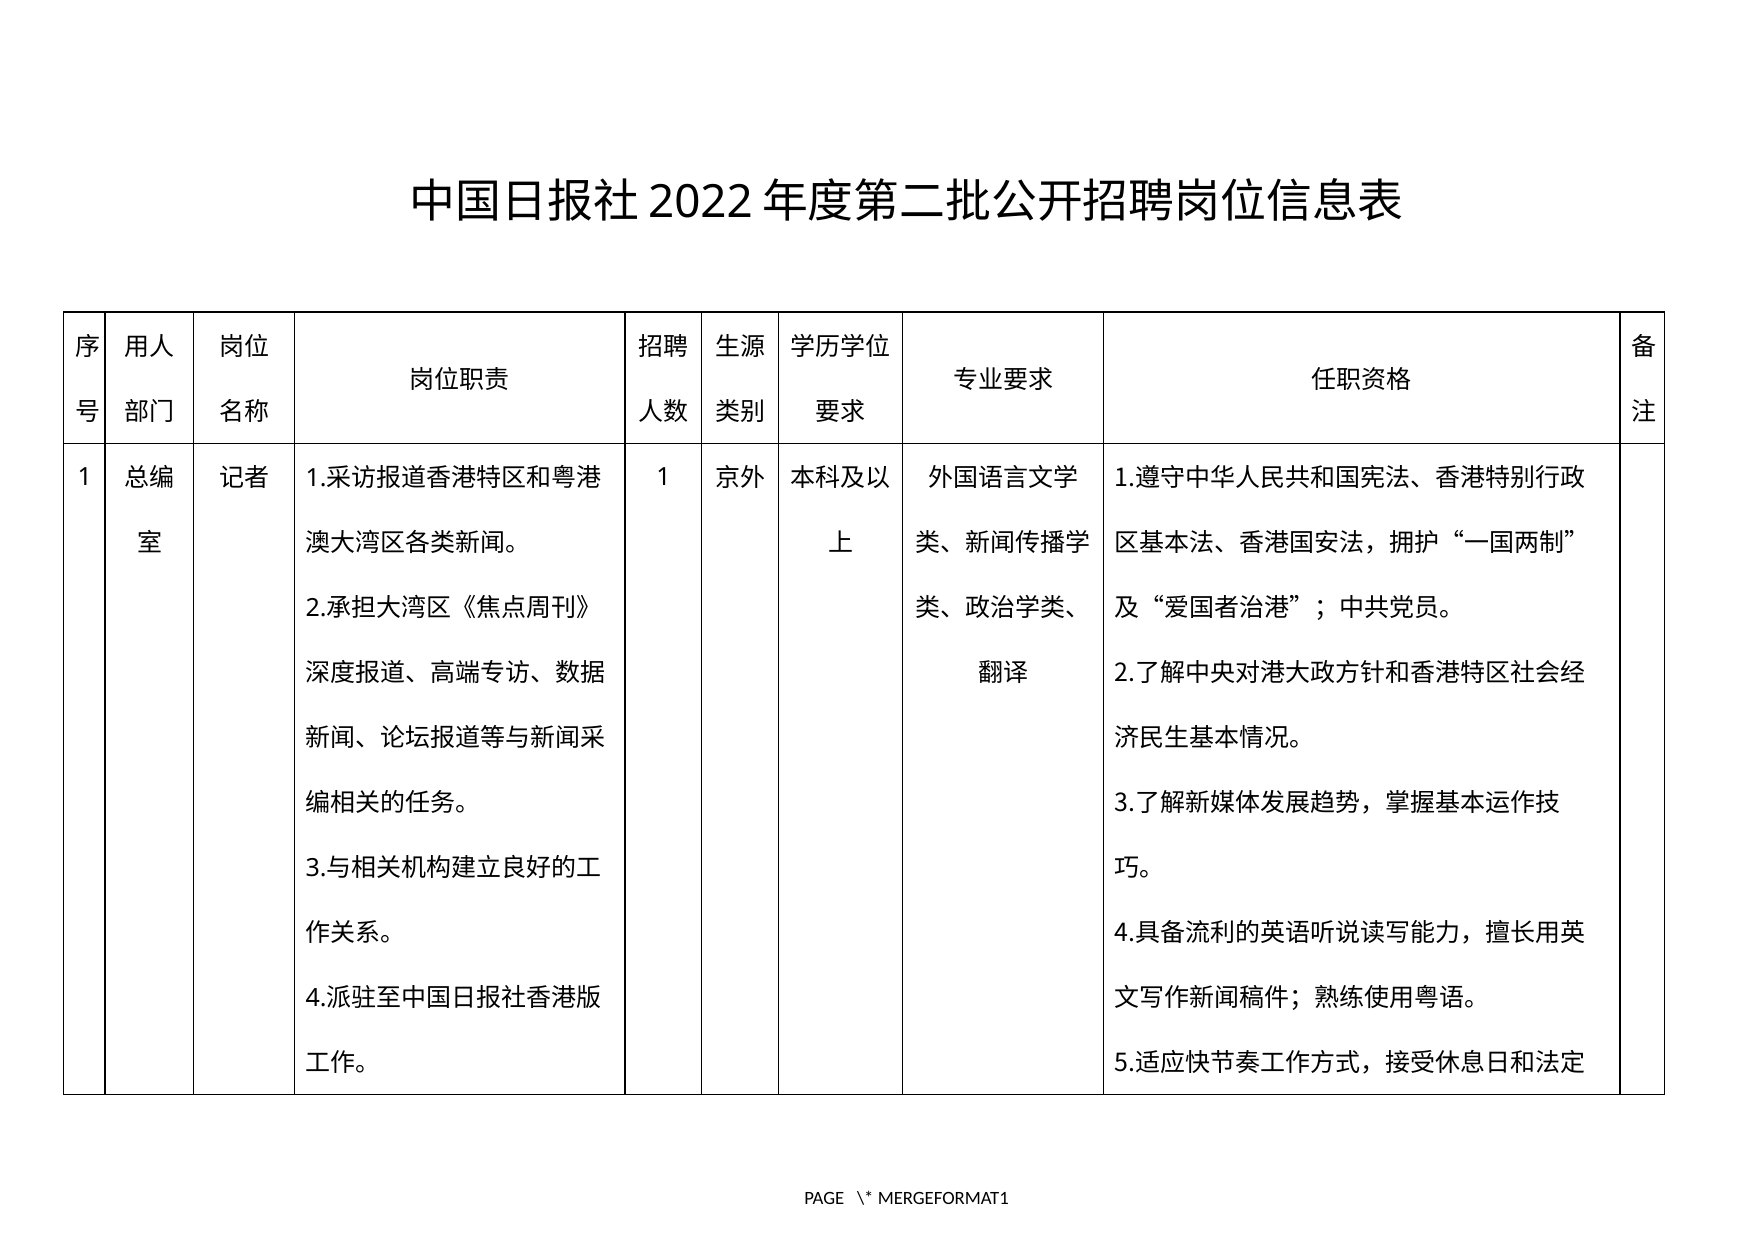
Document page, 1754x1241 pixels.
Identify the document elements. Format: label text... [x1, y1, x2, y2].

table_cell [903, 444, 1103, 1093]
table_header 任职资格 [1104, 313, 1619, 442]
table_cell 本科及以上 [779, 444, 902, 1093]
table_cell 1 [626, 444, 701, 1093]
table_cell 1 [64, 444, 104, 1093]
table_header 岗位职责 [295, 313, 624, 442]
table_cell 记者 [194, 444, 294, 1093]
table_header 专业要求 [903, 313, 1103, 442]
table_cell [1621, 444, 1664, 1093]
table_header 生源 类别 [702, 313, 778, 442]
table_header 备注 [1621, 313, 1664, 442]
table_header 用人部门 [106, 313, 193, 442]
table_header 招聘人数 [626, 313, 701, 442]
table_cell 京外 [702, 444, 778, 1093]
table_header 学历学位 要求 [779, 313, 902, 442]
table_cell 总编室 [106, 444, 193, 1093]
table_header 序号 [64, 313, 104, 442]
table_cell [295, 444, 624, 1093]
text 中国日报社2022年度第二批公开招聘岗位信息表 [75, 149, 1738, 246]
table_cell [1104, 444, 1619, 1093]
table_header 岗位 名称 [194, 313, 294, 442]
